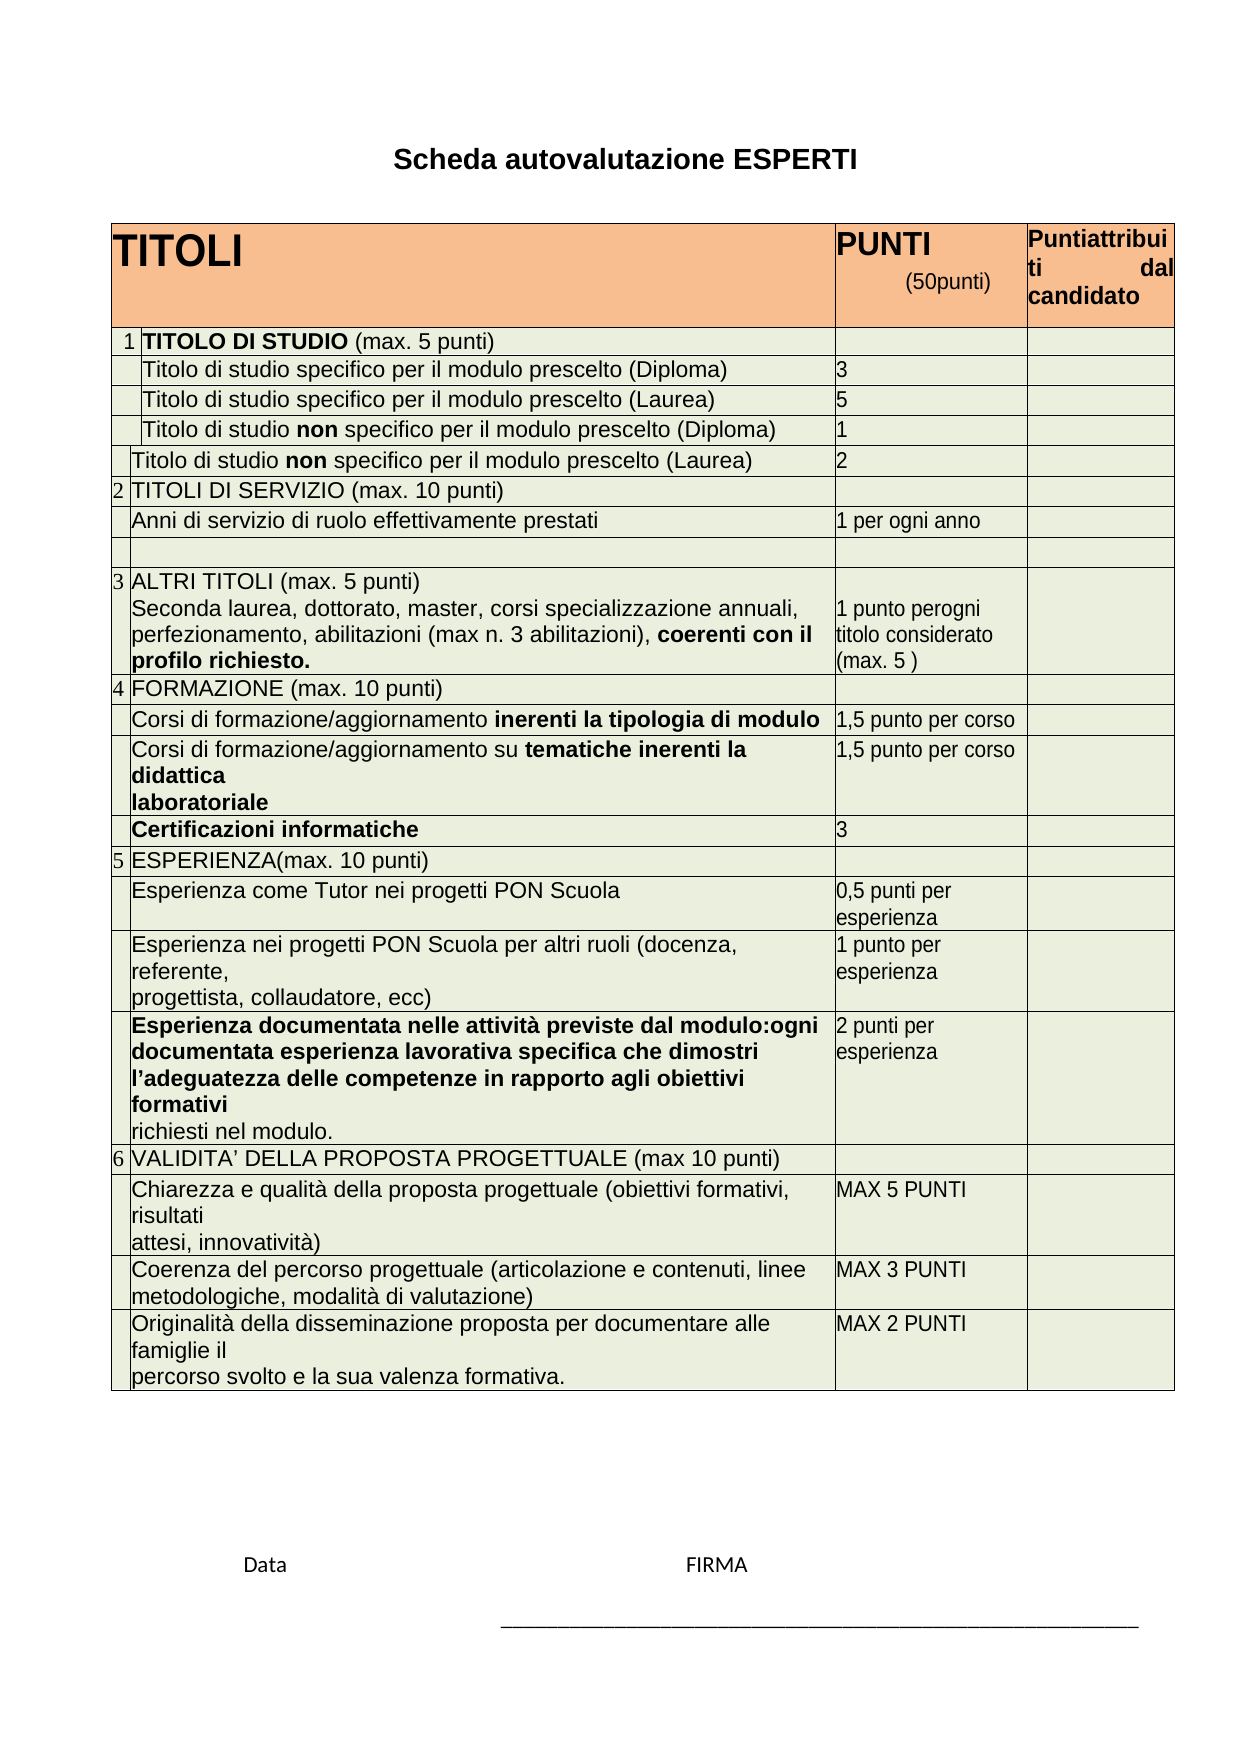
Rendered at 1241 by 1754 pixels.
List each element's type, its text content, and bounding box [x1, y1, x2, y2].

table_cell Titolo di studio specifico per il modulo prescelto (Diploma) [142, 356, 835, 384]
table_cell FORMAZIONE (max. 10 punti) [131, 675, 835, 704]
table_cell 3 [836, 356, 1027, 384]
table_header Puntiattribuiti dal candidato [1028, 224, 1174, 327]
table_cell 1 per ogni anno [836, 507, 1027, 537]
table_cell [1028, 1256, 1174, 1309]
table_cell [1028, 356, 1174, 384]
table_cell 2 [112, 477, 130, 506]
text Data FIRMA [169, 1550, 1146, 1578]
table_cell 5 [836, 386, 1027, 415]
table_cell 1,5 punto per corso [836, 736, 1027, 815]
table_cell ESPERIENZA(max. 10 punti) [131, 847, 835, 876]
table_cell ALTRI TITOLI (max. 5 punti) Seconda laurea, dottorato, master, corsi specializzazione annuali, perfezionamento, abilitazioni (max n. 3 abilitazioni), coerenti con il profilo richiesto. [131, 568, 835, 674]
table_cell [1028, 675, 1174, 704]
table_cell Titolo di studio non specifico per il modulo prescelto (Laurea) [131, 446, 835, 476]
table_cell [112, 538, 130, 567]
table_header PUNTI (50punti) [836, 224, 1027, 327]
table_cell [112, 446, 130, 476]
table_cell [112, 705, 130, 735]
table_cell [1028, 386, 1174, 415]
table_cell [1028, 416, 1174, 445]
table_cell [1028, 328, 1174, 354]
table_cell MAX 3 PUNTI [836, 1256, 1027, 1309]
table_cell Esperienza nei progetti PON Scuola per altri ruoli (docenza, referente, progettista, collaudatore, ecc) [131, 931, 835, 1011]
table_cell [112, 416, 141, 445]
table_cell [836, 675, 1027, 704]
table_cell MAX 2 PUNTI [836, 1310, 1027, 1389]
table_cell [1028, 877, 1174, 930]
table_cell 1 [112, 328, 141, 354]
table_cell Chiarezza e qualità della proposta progettuale (obiettivi formativi, risultati attesi, innovatività) [131, 1175, 835, 1255]
table_cell 1 [836, 416, 1027, 445]
table_cell 3 [112, 568, 130, 674]
table_cell [1028, 816, 1174, 846]
table_cell [1028, 538, 1174, 567]
table_cell [1028, 931, 1174, 1011]
table_cell Coerenza del percorso progettuale (articolazione e contenuti, linee metodologiche, modalità di valutazione) [131, 1256, 835, 1309]
table_cell Titolo di studio non specifico per il modulo prescelto (Diploma) [142, 416, 835, 445]
table_cell Titolo di studio specifico per il modulo prescelto (Laurea) [142, 386, 835, 415]
table_cell [112, 356, 141, 384]
table_cell [1028, 1145, 1174, 1174]
table_cell [1028, 1012, 1174, 1144]
table_cell [1028, 1310, 1174, 1389]
table_cell [112, 386, 141, 415]
table_cell [836, 847, 1027, 876]
table_cell 3 [836, 816, 1027, 846]
table_cell [1028, 1175, 1174, 1255]
table_cell [112, 736, 130, 815]
table_cell TITOLI DI SERVIZIO (max. 10 punti) [131, 477, 835, 506]
table_cell MAX 5 PUNTI [836, 1175, 1027, 1255]
table_cell [131, 538, 835, 567]
table_cell Anni di servizio di ruolo effettivamente prestati [131, 507, 835, 537]
table_cell [836, 538, 1027, 567]
table_cell 2 [836, 446, 1027, 476]
table_cell [112, 1175, 130, 1255]
table_cell Corsi di formazione/aggiornamento inerenti la tipologia di modulo [131, 705, 835, 735]
text Scheda autovalutazione ESPERTI [128, 142, 1123, 175]
text ________________________________________________________ [169, 1603, 1146, 1663]
table_cell 5 [112, 847, 130, 876]
table_cell TITOLO DI STUDIO (max. 5 punti) [142, 328, 835, 354]
table_cell Certificazioni informatiche [131, 816, 835, 846]
table_cell [112, 507, 130, 537]
table_cell [836, 1145, 1027, 1174]
table_cell [112, 931, 130, 1011]
table_cell Esperienza documentata nelle attività previste dal modulo:ogni documentata esperienza lavorativa specifica che dimostri l’adeguatezza delle competenze in rapporto agli obiettivi formativi richiesti nel modulo. [131, 1012, 835, 1144]
table_cell 2 punti per esperienza [836, 1012, 1027, 1144]
table_cell [112, 816, 130, 846]
table_cell [1028, 847, 1174, 876]
table_cell [1028, 477, 1174, 506]
table_cell 1,5 punto per corso [836, 705, 1027, 735]
table_cell 4 [112, 675, 130, 704]
table_cell [1028, 568, 1174, 674]
table_cell [112, 1310, 130, 1389]
table_cell [1028, 705, 1174, 735]
table_cell Corsi di formazione/aggiornamento su tematiche inerenti la didattica laboratoriale [131, 736, 835, 815]
table_cell 1 punto perogni titolo considerato (max. 5 ) [836, 568, 1027, 674]
table_cell [836, 477, 1027, 506]
table_cell [836, 328, 1027, 354]
table_cell [112, 877, 130, 930]
table_cell [1028, 736, 1174, 815]
table_cell 1 punto per esperienza [836, 931, 1027, 1011]
table_cell 0,5 punti per esperienza [836, 877, 1027, 930]
table_cell Esperienza come Tutor nei progetti PON Scuola [131, 877, 835, 930]
table_cell [1028, 507, 1174, 537]
table_cell [1028, 446, 1174, 476]
table_header TITOLI [112, 224, 835, 327]
table_cell 6 [112, 1145, 130, 1174]
table_cell [112, 1012, 130, 1144]
table_cell Originalità della disseminazione proposta per documentare alle famiglie il percorso svolto e la sua valenza formativa. [131, 1310, 835, 1389]
table_cell [112, 1256, 130, 1309]
table_cell VALIDITA’ DELLA PROPOSTA PROGETTUALE (max 10 punti) [131, 1145, 835, 1174]
